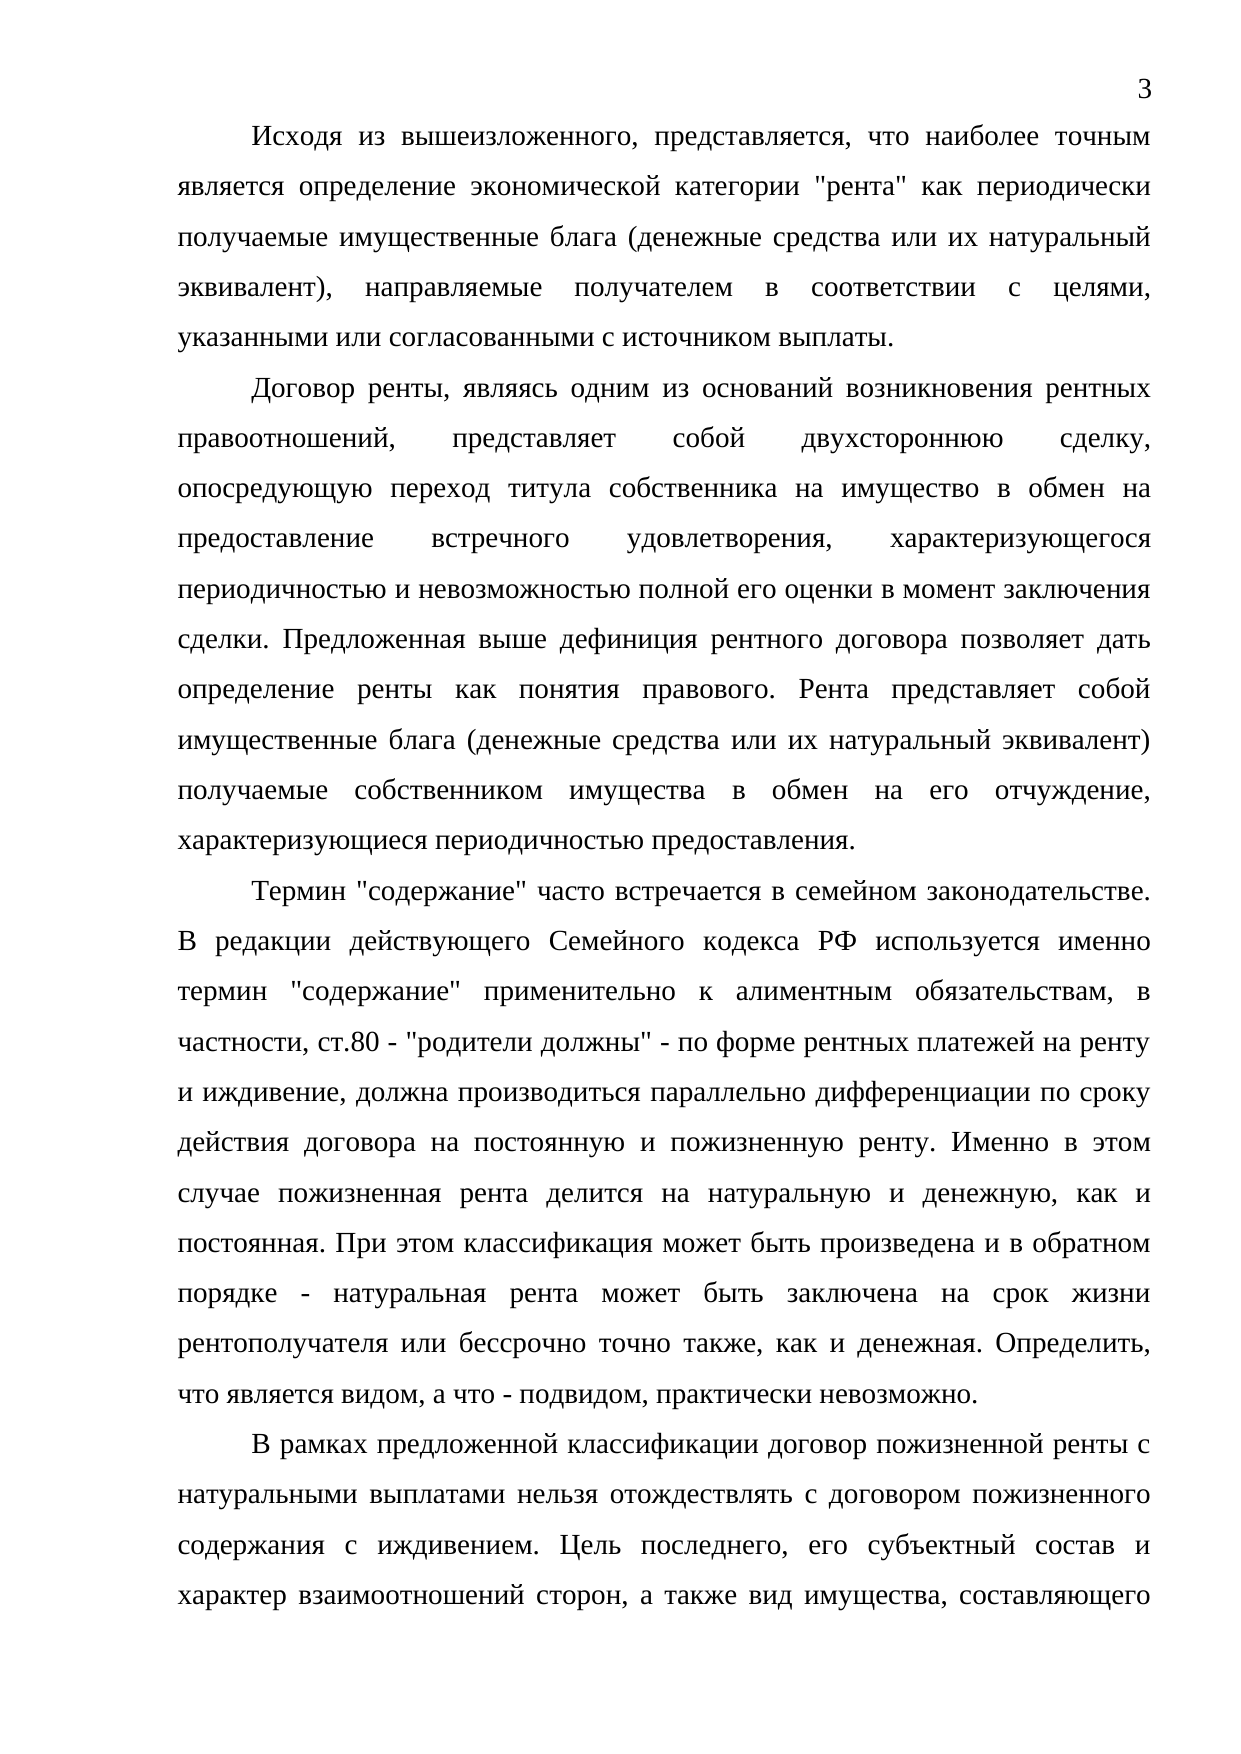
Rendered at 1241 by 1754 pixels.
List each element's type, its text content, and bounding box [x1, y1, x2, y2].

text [177, 1426, 1152, 1611]
text Термин "содержание" часто встречается в семейном законодательстве. В редакции действующего Семейного кодекса РФ используется именно термин "содержание" применительно к алиментным обязательствам, в частности, ст.80 - "родители должны" - по форме рентных платежей на ренту и иждивение, должна производиться параллельно дифференциации по сроку действия договора на постоянную и пожизненную ренту. Именно в этом случае пожизненная рента делится на натуральную и денежную, как и постоянная. При этом классификация может быть произведена и в обратном порядке - натуральная рента может быть заключена на срок жизни рентополучателя или бессрочно точно также, как и денежная. Определить, что является видом, а что - подвидом, практически невозможно. [177, 873, 1152, 1409]
text Договор ренты, являясь одним из оснований возникновения рентных правоотношений, представляет собой двухстороннюю сделку, опосредующую переход титула собственника на имущество в обмен на предоставление встречного удовлетворения, характеризующегося периодичностью и невозможностью полной его оценки в момент заключения сделки. Предложенная выше дефиниция рентного договора позволяет дать определение ренты как понятия правового. Рента представляет собой имущественные блага (денежные средства или их натуральный эквивалент) получаемые собственником имущества в обмен на его отчуждение, характеризующиеся периодичностью предоставления. [177, 370, 1152, 856]
text Исходя из вышеизложенного, представляется, что наиболее точным является определение экономической категории "рента" как периодически получаемые имущественные блага (денежные средства или их натуральный эквивалент), направляемые получателем в соответствии с целями, указанными или согласованными с источником выплаты. [177, 118, 1152, 353]
